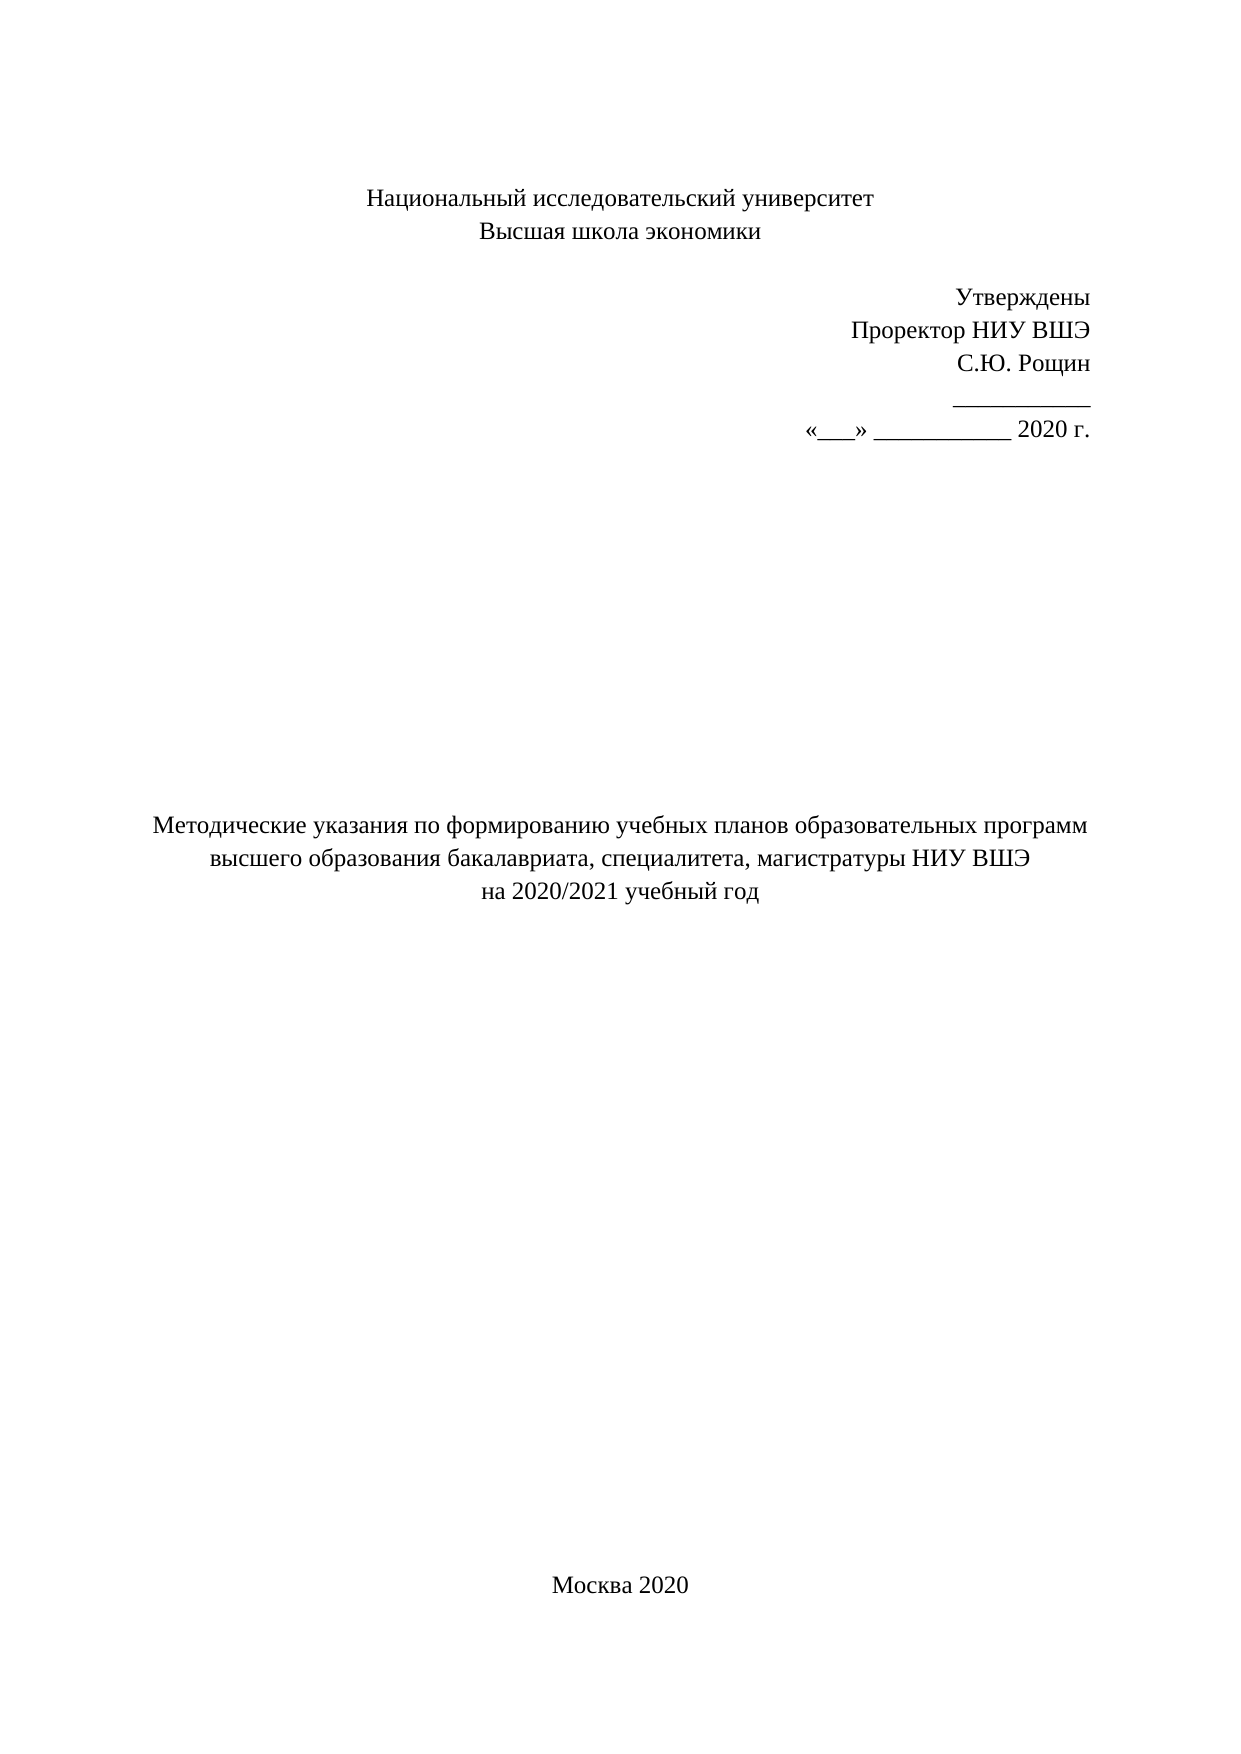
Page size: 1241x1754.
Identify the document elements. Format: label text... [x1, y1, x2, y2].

text на 2020/2021 учебный год [150, 876, 1090, 905]
text Москва 2020 [150, 1570, 1090, 1599]
text С.Ю. Рощин [150, 348, 1090, 377]
text Национальный исследовательский университет [150, 183, 1090, 212]
text Высшая школа экономики [150, 216, 1090, 245]
text Утверждены [150, 282, 1090, 311]
text Методические указания по формированию учебных планов образовательных программ высшего образования бакалавриата, специалитета, магистратуры НИУ ВШЭ [150, 810, 1090, 872]
text «___» ___________ 2020 г. [150, 414, 1090, 443]
text Проректор НИУ ВШЭ [150, 315, 1090, 344]
text ___________ [150, 381, 1090, 410]
